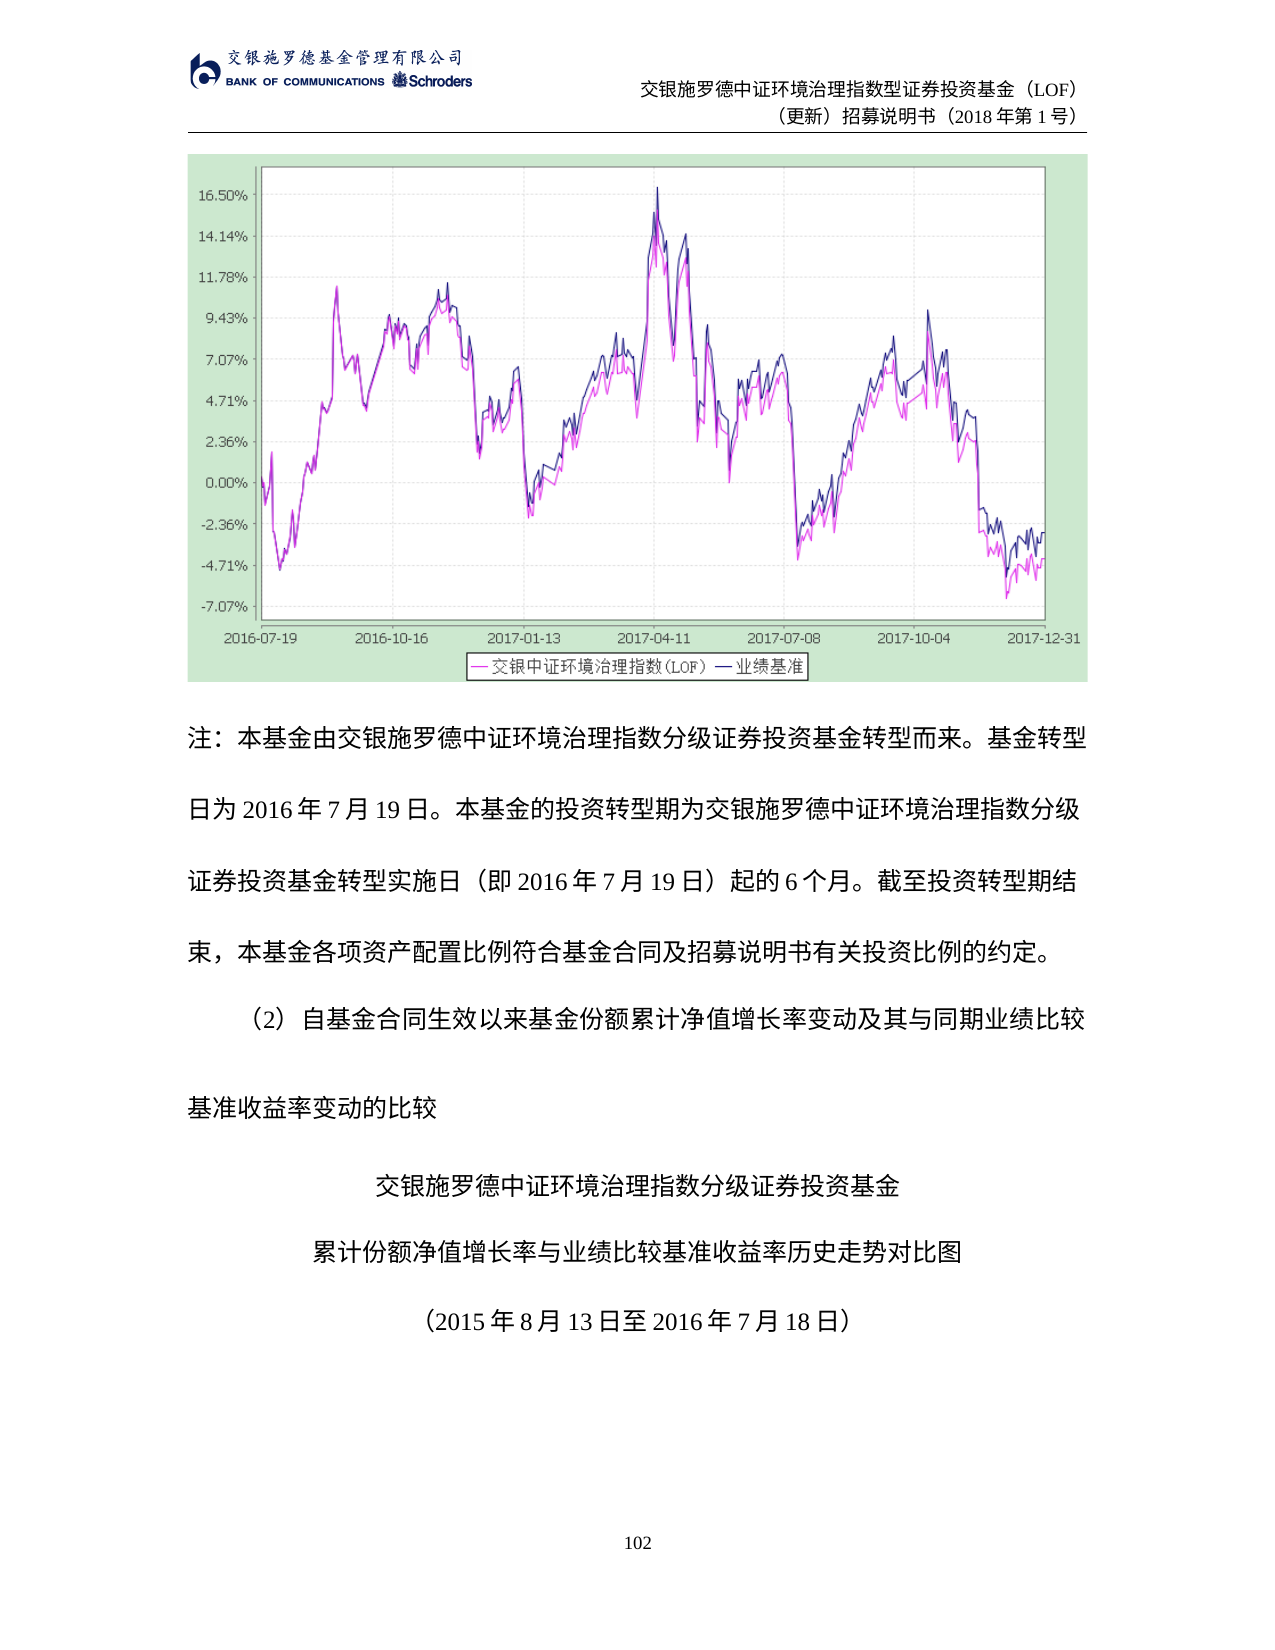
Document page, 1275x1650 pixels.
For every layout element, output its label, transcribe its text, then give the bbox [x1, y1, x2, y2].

text （2015年8月13日至2016年7月18日） [187, 1290, 1087, 1349]
picture [187, 154, 1088, 682]
text 注：本基金由交银施罗德中证环境治理指数分级证券投资基金转型而来。基金转型日为2016年7月19日。本基金的投资转型期为交银施罗德中证环境治理指数分级证券投资基金转型实施日（即2016年7月19日）起的6个月。截至投资转型期结束，本基金各项资产配置比例符合基金合同及招募说明书有关投资比例的约定。 [187, 707, 1087, 981]
picture [190, 50, 472, 89]
text 累计份额净值增长率与业绩比较基准收益率历史走势对比图 [187, 1232, 1087, 1269]
text （2）自基金合同生效以来基金份额累计净值增长率变动及其与同期业绩比较基准收益率变动的比较 [187, 988, 1087, 1137]
text 交银施罗德中证环境治理指数分级证券投资基金 [187, 1155, 1087, 1214]
